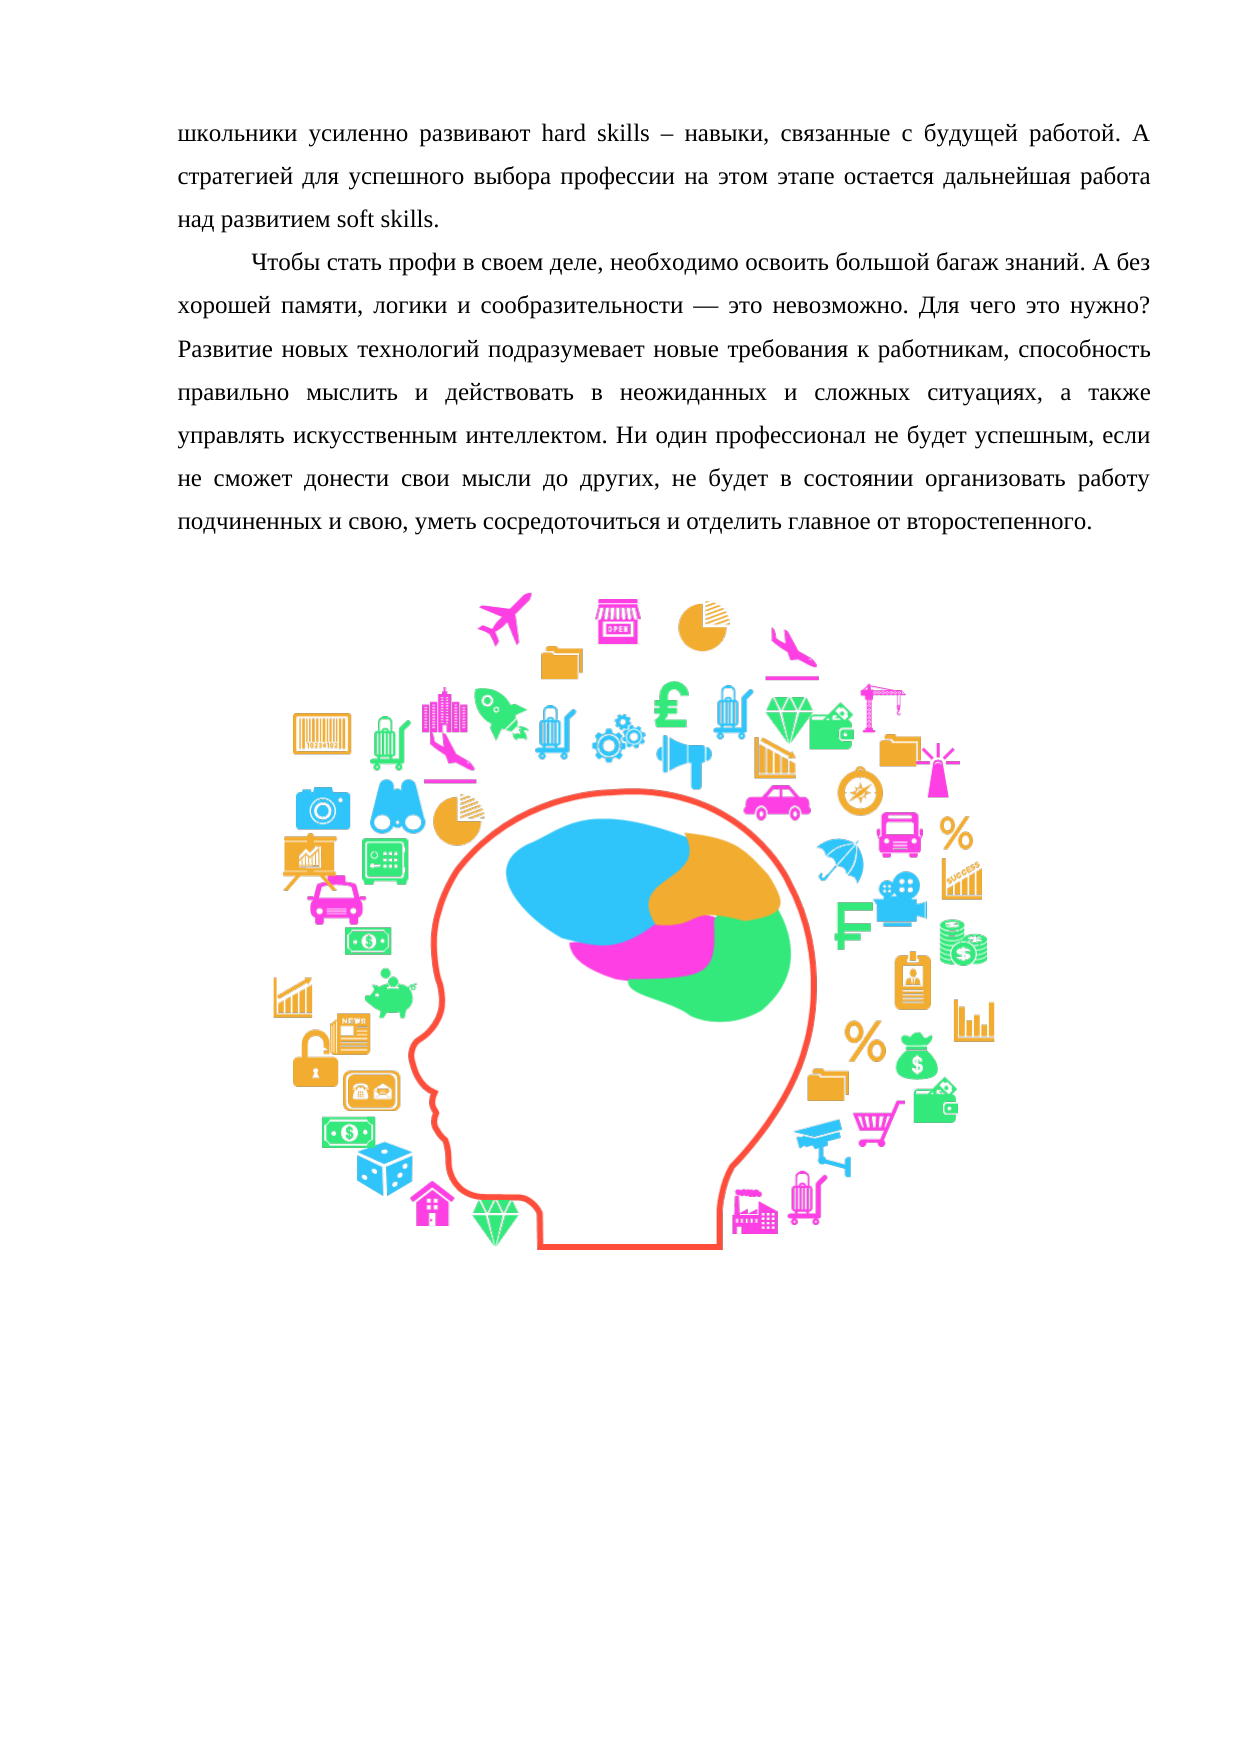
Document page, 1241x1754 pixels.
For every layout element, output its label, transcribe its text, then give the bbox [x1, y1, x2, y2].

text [177, 118, 1152, 233]
text Чтобы стать профи в своем деле, необходимо освоить большой багаж знаний. А без хорошей памяти, логики и сообразительности — это невозможно. Для чего это нужно? Развитие новых технологий подразумевает новые требования к работникам, способность правильно мыслить и действовать в неожиданных и сложных ситуациях, а также управлять искусственным интеллектом. Ни один профессионал не будет успешным, если не сможет донести свои мысли до других, не будет в состоянии организовать работу подчиненных и свою, уметь сосредоточиться и отделить главное от второстепенного. [177, 247, 1152, 535]
picture [273, 592, 995, 1250]
